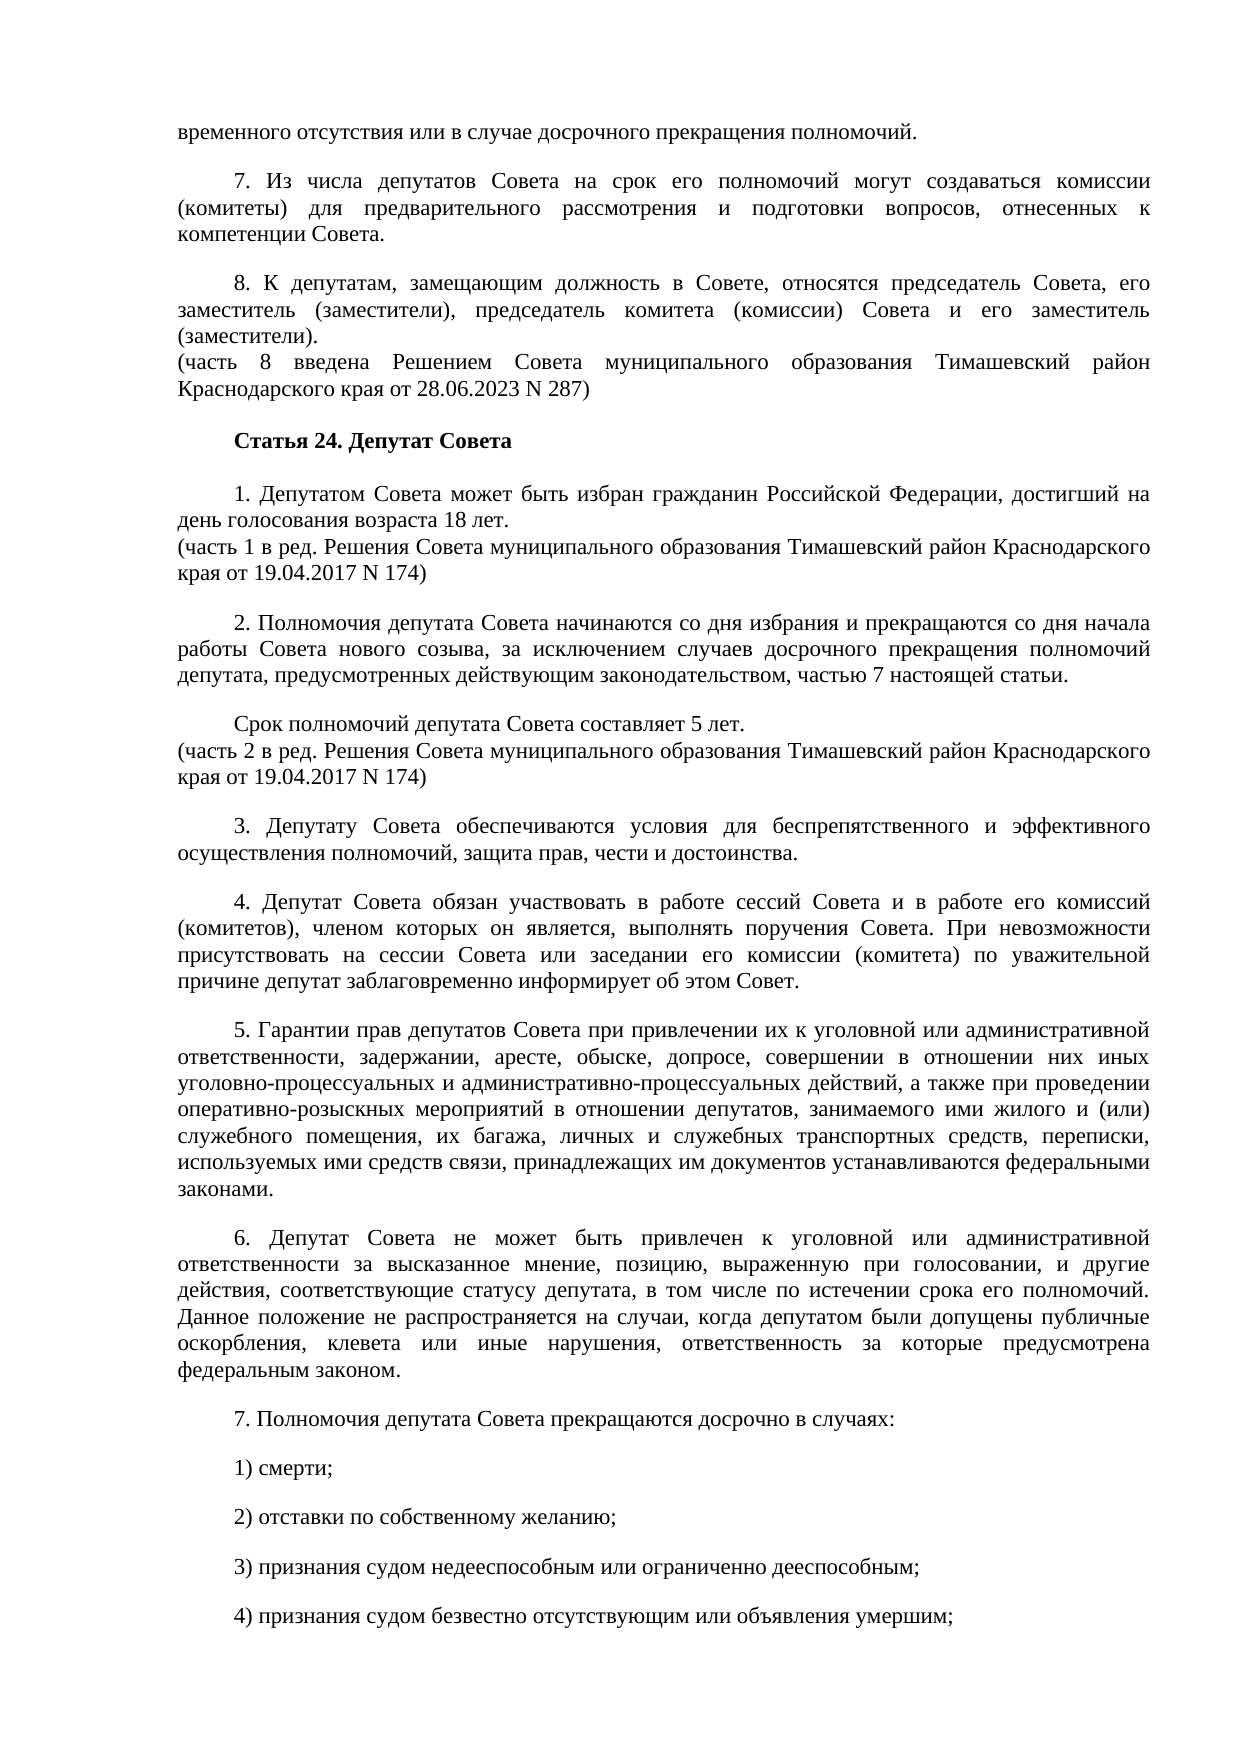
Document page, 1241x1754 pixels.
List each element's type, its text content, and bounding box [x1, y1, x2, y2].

text 2. Полномочия депутата Совета начинаются со дня избрания и прекращаются со дня начала работы Совета нового созыва, за исключением случаев досрочного прекращения полномочий депутата, предусмотренных действующим законодательством, частью 7 настоящей статьи. [177, 608, 1152, 688]
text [177, 118, 1152, 144]
text 4) признания судом безвестно отсутствующим или объявления умершим; [177, 1602, 1152, 1628]
text (часть 1 в ред. Решения Совета муниципального образования Тимашевский район Краснодарского края от 19.04.2017 N 174) [177, 533, 1152, 586]
text 1. Депутатом Совета может быть избран гражданин Российской Федерации, достигший на день голосования возраста 18 лет. [177, 480, 1152, 533]
text (часть 8 введена Решением Совета муниципального образования Тимашевский район Краснодарского края от 28.06.2023 N 287) [177, 348, 1152, 401]
text 4. Депутат Совета обязан участвовать в работе сессий Совета и в работе его комиссий (комитетов), членом которых он является, выполнять поручения Совета. При невозможности присутствовать на сессии Совета или заседании его комиссии (комитета) по уважительной причине депутат заблаговременно информирует об этом Совет. [177, 888, 1152, 993]
text Срок полномочий депутата Совета составляет 5 лет. [177, 711, 1152, 737]
text 6. Депутат Совета не может быть привлечен к уголовной или административной ответственности за высказанное мнение, позицию, выраженную при голосовании, и другие действия, соответствующие статусу депутата, в том числе по истечении срока его полномочий. Данное положение не распространяется на случаи, когда депутатом были допущены публичные оскорбления, клевета или иные нарушения, ответственность за которые предусмотрена федеральным законом. [177, 1224, 1152, 1382]
title Статья 24. Депутат Совета [177, 427, 1152, 454]
text 7. Полномочия депутата Совета прекращаются досрочно в случаях: [177, 1405, 1152, 1431]
text 1) смерти; [177, 1454, 1152, 1481]
text 3. Депутату Совета обеспечиваются условия для беспрепятственного и эффективного осуществления полномочий, защита прав, чести и достоинства. [177, 812, 1152, 865]
text 2) отставки по собственному желанию; [177, 1503, 1152, 1530]
text 3) признания судом недееспособным или ограниченно дееспособным; [177, 1553, 1152, 1579]
text 7. Из числа депутатов Совета на срок его полномочий могут создаваться комиссии (комитеты) для предварительного рассмотрения и подготовки вопросов, отнесенных к компетенции Совета. [177, 167, 1152, 246]
text (часть 2 в ред. Решения Совета муниципального образования Тимашевский район Краснодарского края от 19.04.2017 N 174) [177, 737, 1152, 789]
text 8. К депутатам, замещающим должность в Совете, относятся председатель Совета, его заместитель (заместители), председатель комитета (комиссии) Совета и его заместитель (заместители). [177, 269, 1152, 348]
text 5. Гарантии прав депутатов Совета при привлечении их к уголовной или административной ответственности, задержании, аресте, обыске, допросе, совершении в отношении них иных уголовно-процессуальных и административно-процессуальных действий, а также при проведении оперативно-розыскных мероприятий в отношении депутатов, занимаемого ими жилого и (или) служебного помещения, их багажа, личных и служебных транспортных средств, переписки, используемых ими средств связи, принадлежащих им документов устанавливаются федеральными законами. [177, 1016, 1152, 1201]
